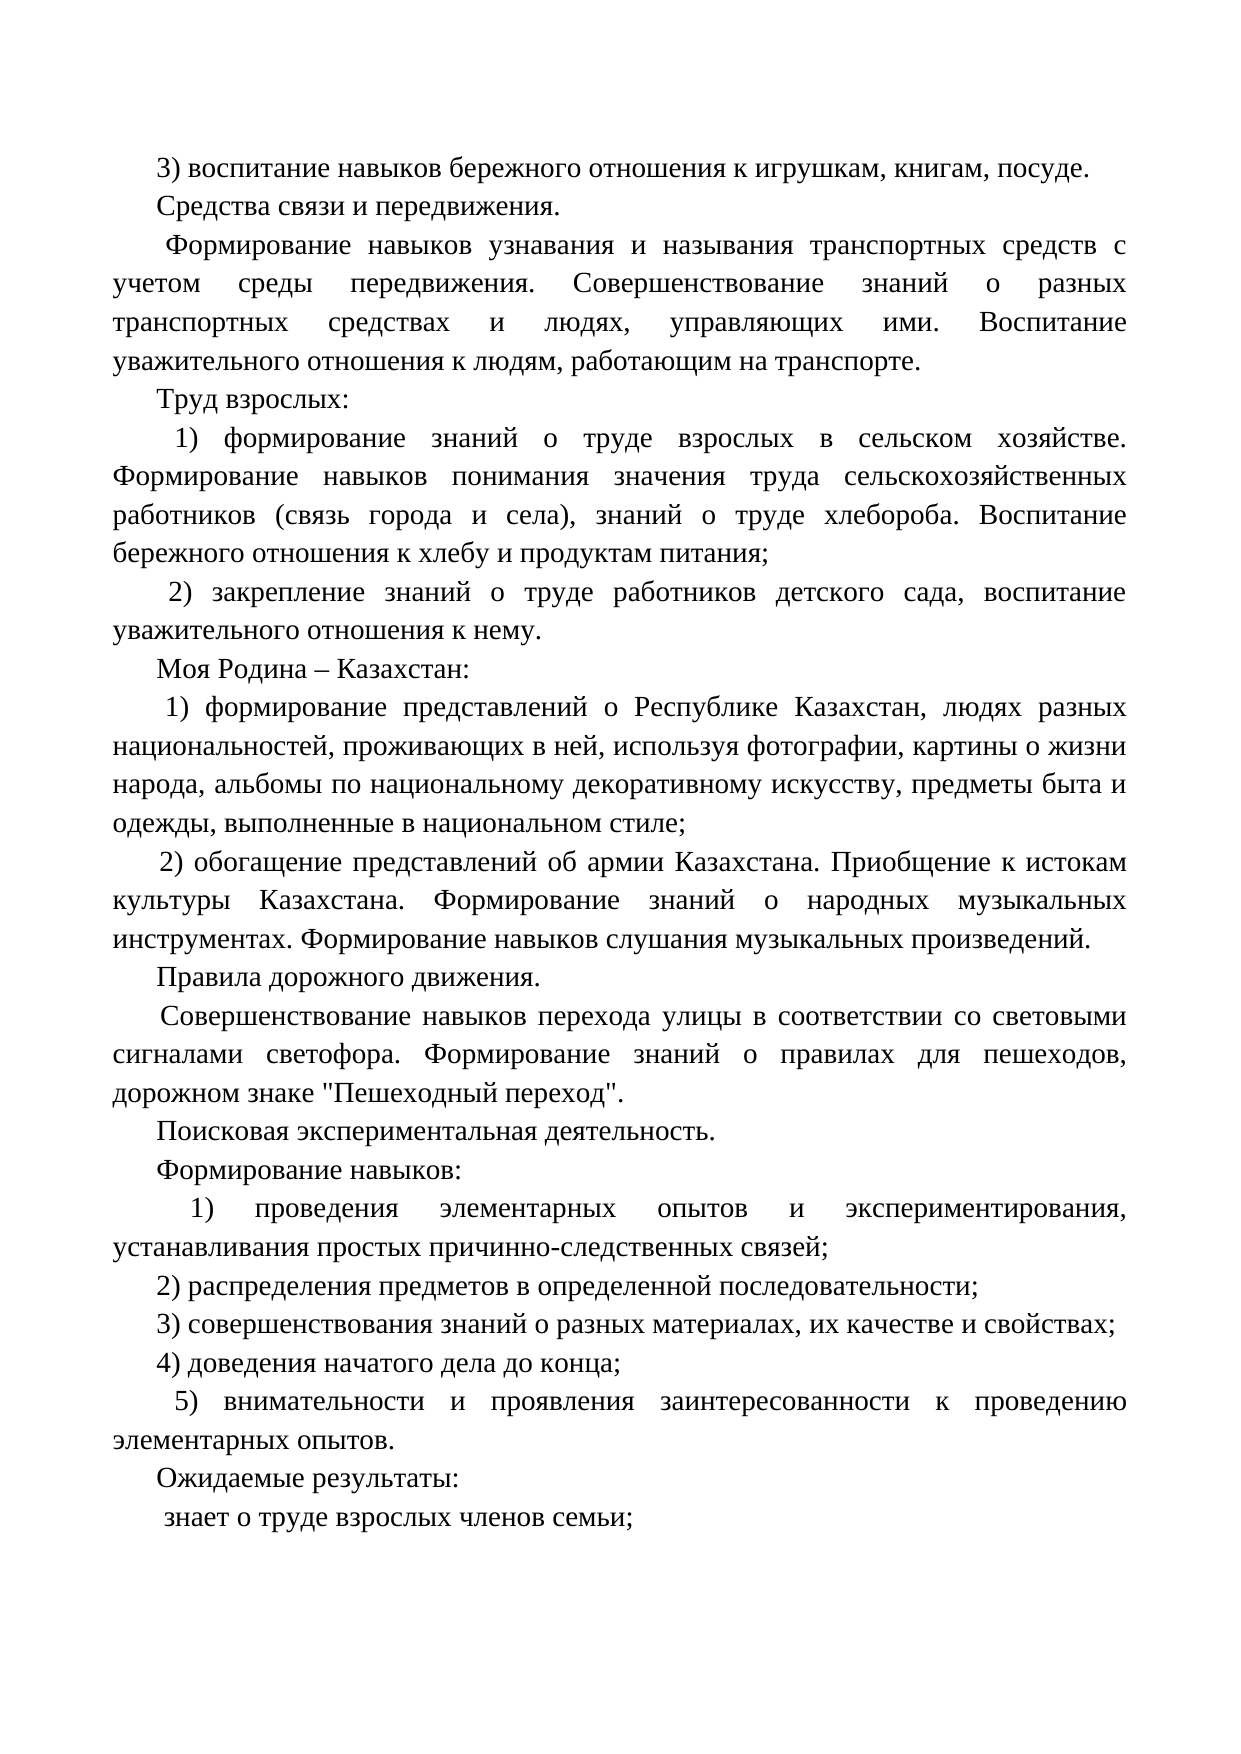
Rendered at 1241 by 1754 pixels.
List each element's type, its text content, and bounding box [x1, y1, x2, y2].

text Формирование навыков: [112, 1152, 1128, 1186]
text 2) распределения предметов в определенной последовательности; [112, 1268, 1128, 1301]
text 5) внимательности и проявления заинтересованности к проведению элементарных опытов. [112, 1383, 1128, 1455]
text Ожидаемые результаты: [112, 1460, 1128, 1494]
text знает о труде взрослых членов семьи; [112, 1499, 1128, 1532]
text Моя Родина – Казахстан: [112, 651, 1128, 684]
text Труд взрослых: [112, 381, 1128, 415]
text 4) доведения начатого дела до конца; [112, 1345, 1128, 1378]
text 2) обогащение представлений об армии Казахстана. Приобщение к истокам культуры Казахстана. Формирование знаний о народных музыкальных инструментах. Формирование навыков слушания музыкальных произведений. [112, 844, 1128, 954]
text 2) закрепление знаний о труде работников детского сада, воспитание уважительного отношения к нему. [112, 574, 1128, 646]
text 1) формирование представлений о Республике Казахстан, людях разных национальностей, проживающих в ней, используя фотографии, картины о жизни народа, альбомы по национальному декоративному искусству, предметы быта и одежды, выполненные в национальном стиле; [112, 689, 1128, 839]
text Совершенствование навыков перехода улицы в соответствии со световыми сигналами светофора. Формирование знаний о правилах для пешеходов, дорожном знаке "Пешеходный переход". [112, 998, 1128, 1108]
text Правила дорожного движения. [112, 959, 1128, 993]
text 3) воспитание навыков бережного отношения к игрушкам, книгам, посуде. [112, 150, 1128, 183]
text 1) проведения элементарных опытов и экспериментирования, устанавливания простых причинно-следственных связей; [112, 1191, 1128, 1263]
text 1) формирование знаний о труде взрослых в сельском хозяйстве. Формирование навыков понимания значения труда сельскохозяйственных работников (связь города и села), знаний о труде хлебороба. Воспитание бережного отношения к хлебу и продуктам питания; [112, 420, 1128, 569]
text Средства связи и передвижения. [112, 188, 1128, 222]
text 3) совершенствования знаний о разных материалах, их качестве и свойствах; [112, 1306, 1128, 1340]
text Поисковая экспериментальная деятельность. [112, 1113, 1128, 1147]
text Формирование навыков узнавания и называния транспортных средств с учетом среды передвижения. Совершенствование знаний о разных транспортных средствах и людях, управляющих ими. Воспитание уважительного отношения к людям, работающим на транспорте. [112, 227, 1128, 376]
